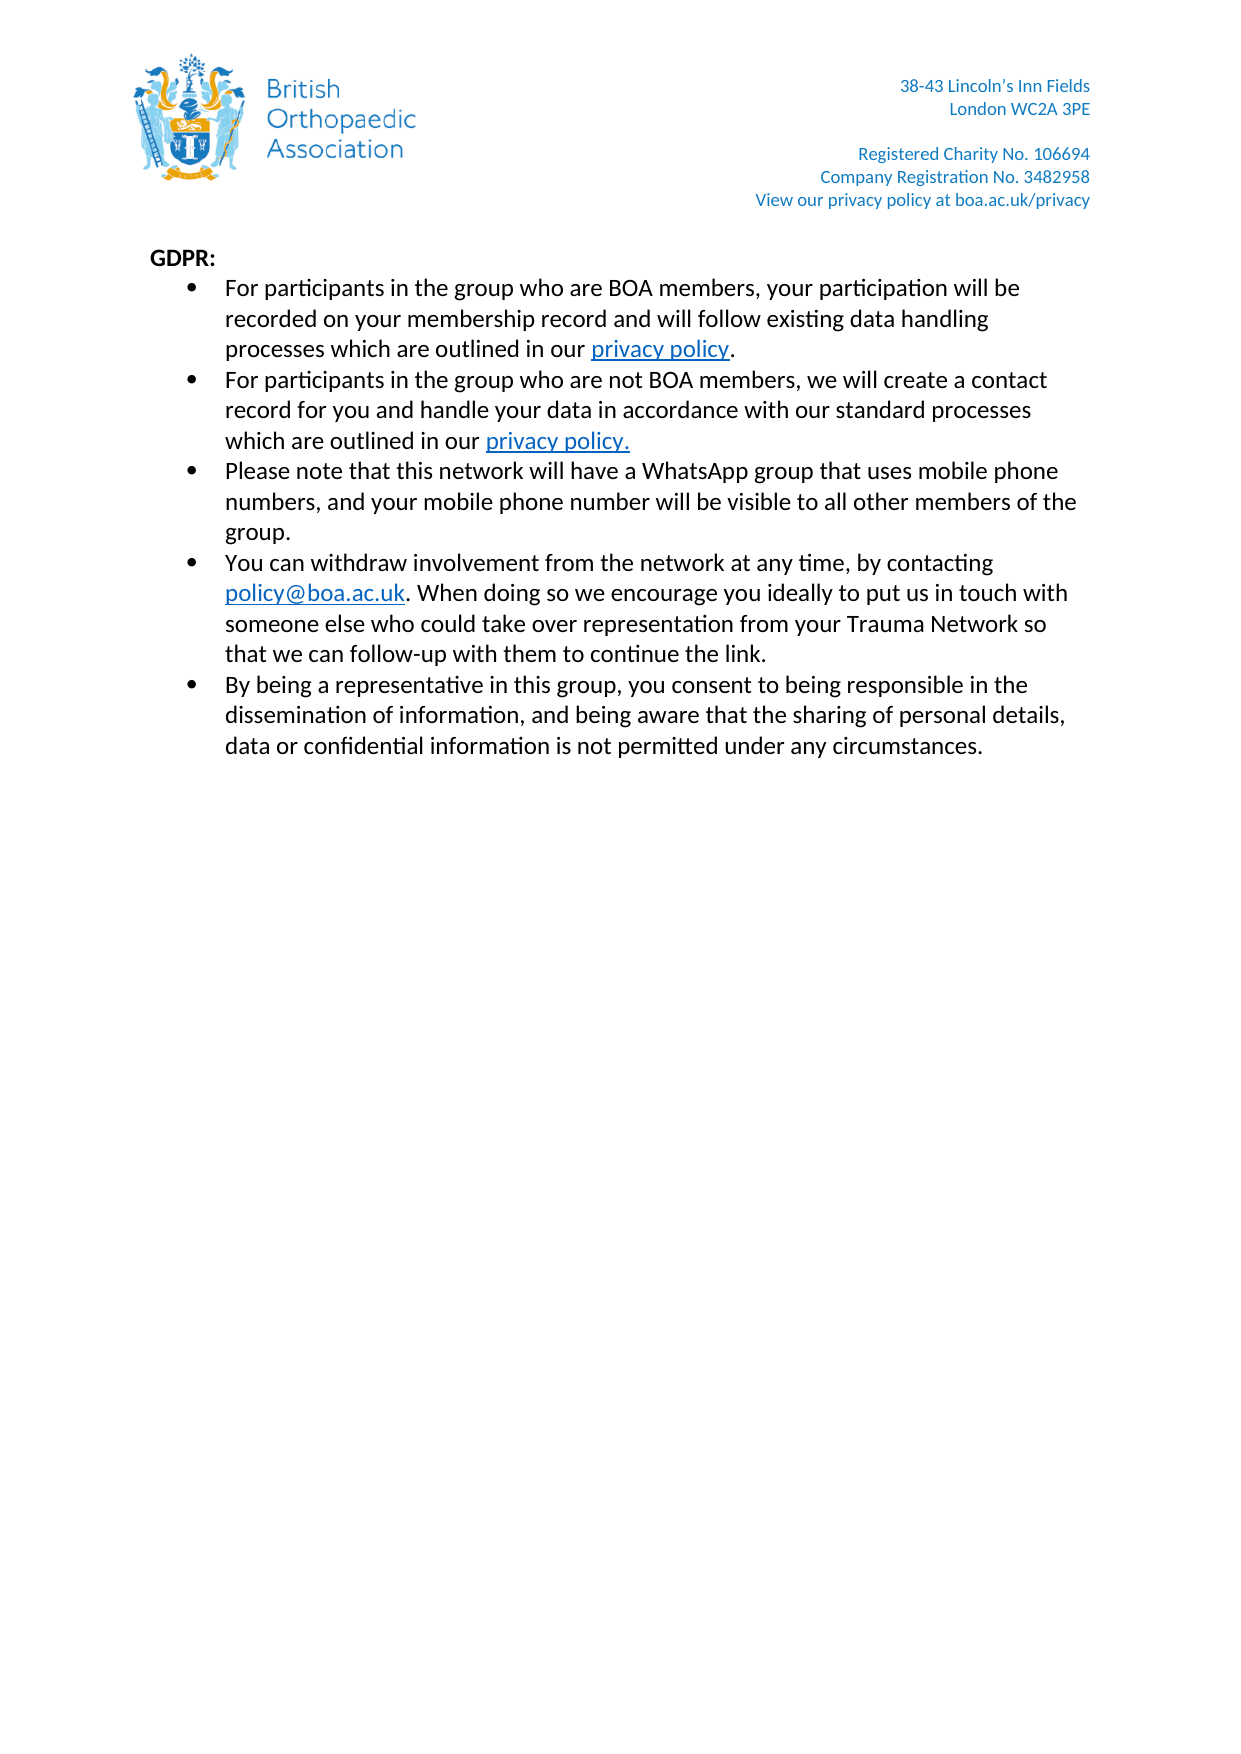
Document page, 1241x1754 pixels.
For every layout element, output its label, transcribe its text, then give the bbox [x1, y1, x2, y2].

list Please note that this network will have a WhatsApp group that uses mobile phone numbers, and your mobile phone number will be visible to all other members of the group. [187, 455, 1090, 547]
text GDPR: [150, 242, 1090, 272]
picture [74, 34, 471, 234]
list For participants in the group who are not BOA members, we will create a contact record for you and handle your data in accordance with our standard processes which are outlined in our privacy policy. [187, 364, 1090, 455]
list For participants in the group who are BOA members, your participation will be recorded on your membership record and will follow existing data handling processes which are outlined in our privacy policy. [187, 272, 1090, 364]
list By being a representative in this group, you consent to being responsible in the dissemination of information, and being aware that the sharing of personal details, data or confidential information is not permitted under any circumstances. [187, 669, 1090, 761]
list You can withdraw involvement from the network at any time, by contacting policy@boa.ac.uk. When doing so we encourage you ideally to put us in touch with someone else who could take over representation from your Trauma Network so that we can follow-up with them to continue the link. [187, 547, 1090, 669]
